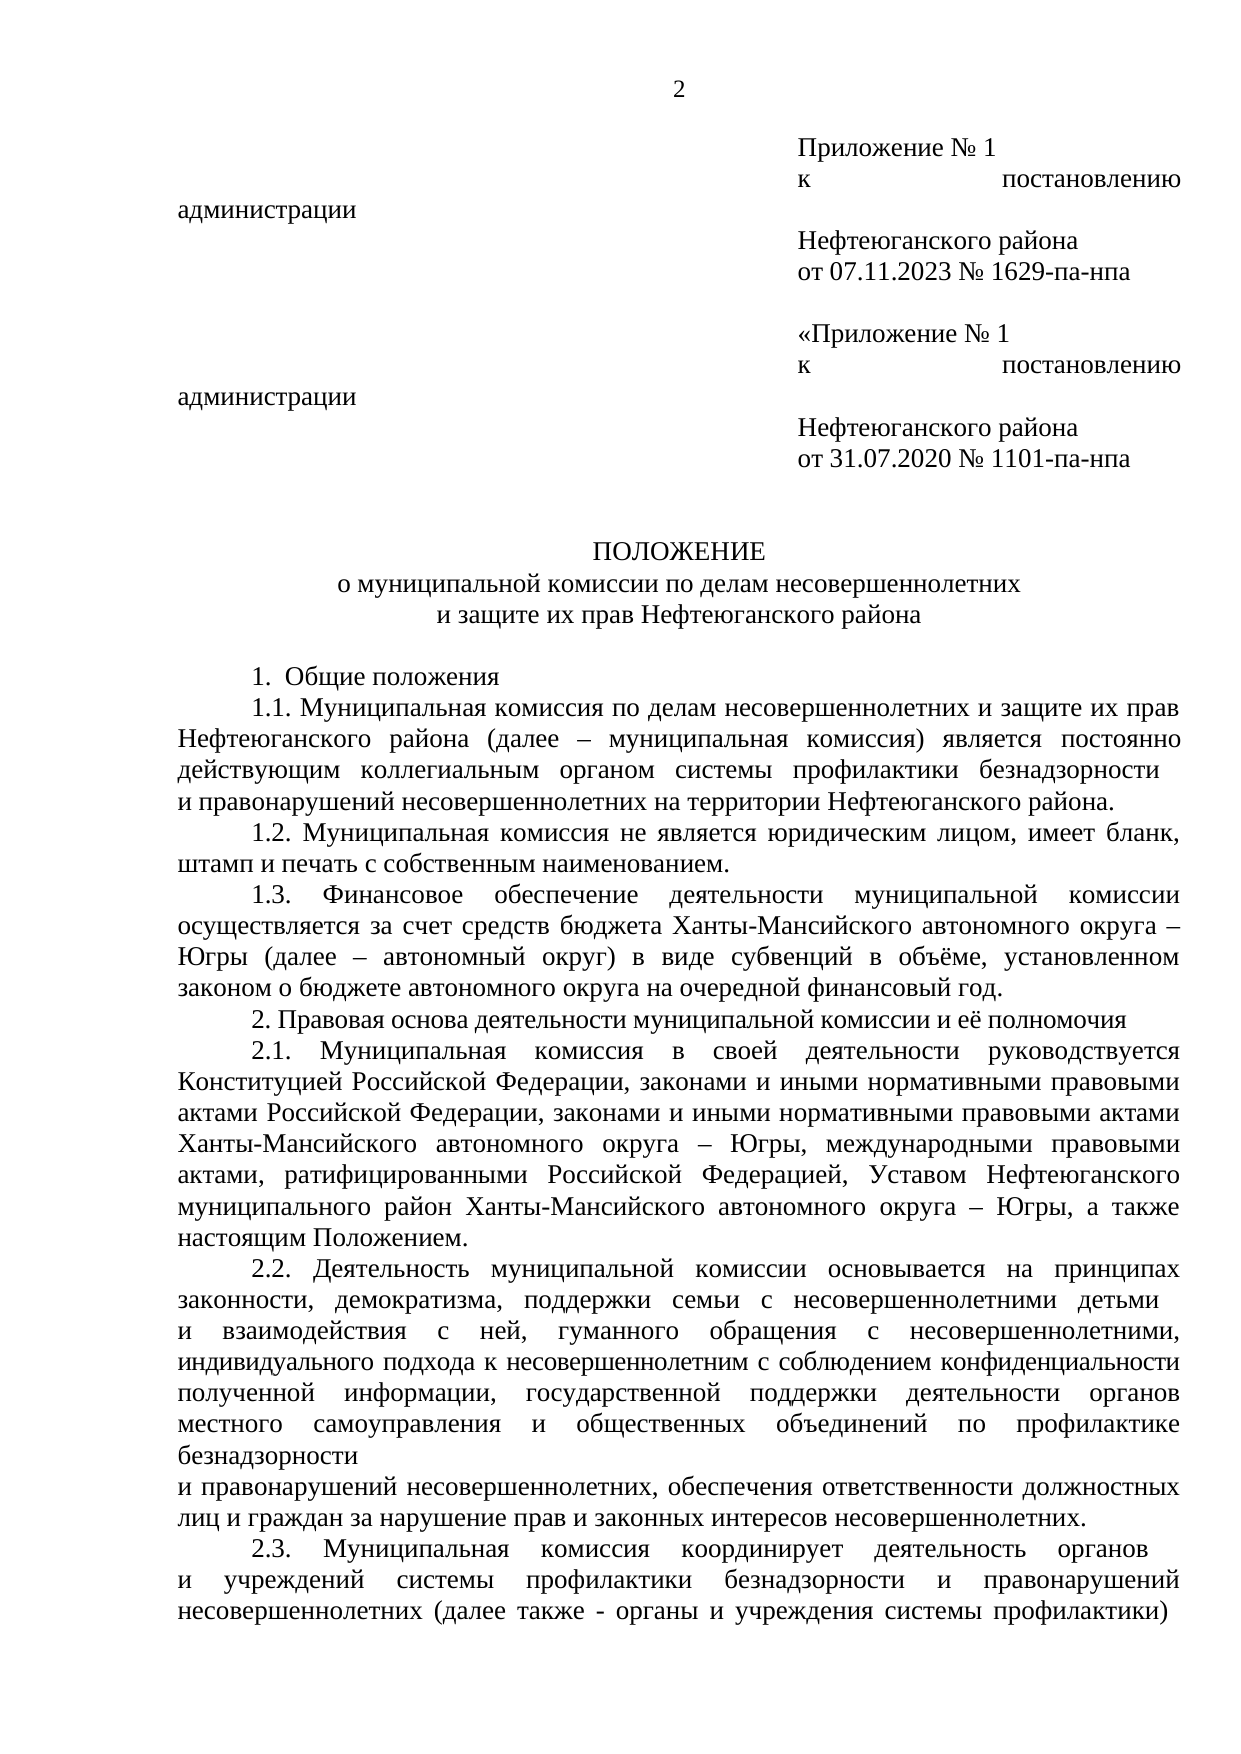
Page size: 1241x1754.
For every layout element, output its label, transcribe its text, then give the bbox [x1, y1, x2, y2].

text ПОЛОЖЕНИЕ [177, 536, 1181, 567]
text «Приложение № 1 [177, 317, 1181, 349]
text 2. Правовая основа деятельности муниципальной комиссии и её полномочия [177, 1003, 1181, 1034]
text от 07.11.2023 № 1629-па-нпа [177, 255, 1181, 286]
text от 31.07.2020 № 1101-па-нпа [177, 442, 1181, 473]
text к постановлению администрации [177, 162, 1181, 224]
text 1.1. Муниципальная комиссия по делам несовершеннолетних и защите их прав Нефтеюганского района (далее – муниципальная комиссия) является постоянно действующим коллегиальным органом системы профилактики безнадзорности и правонарушений несовершеннолетних на территории Нефтеюганского района. [177, 691, 1181, 816]
text 2.2. Деятельность муниципальной комиссии основывается на принципах законности, демократизма, поддержки семьи с несовершеннолетними детьми и взаимодействия с ней, гуманного обращения с несовершеннолетними, индивидуального подхода к несовершеннолетним с соблюдением конфиденциальности полученной информации, государственной поддержки деятельности органов местного самоуправления и общественных объединений по профилактике безнадзорности и правонарушений несовершеннолетних, обеспечения ответственности должностных лиц и граждан за нарушение прав и законных интересов несовершеннолетних. [177, 1252, 1181, 1532]
text Нефтеюганского района [177, 411, 1181, 442]
text Нефтеюганского района [177, 224, 1181, 255]
text и защите их прав Нефтеюганского района [177, 598, 1181, 629]
text Приложение № 1 [177, 131, 1181, 162]
text 1.2. Муниципальная комиссия не является юридическим лицом, имеет бланк, штамп и печать с собственным наименованием. [177, 816, 1181, 878]
text 1. Общие положения [177, 660, 1181, 691]
text о муниципальной комиссии по делам несовершеннолетних [177, 567, 1181, 598]
text к постановлению администрации [177, 349, 1181, 411]
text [177, 1532, 1181, 1626]
text 2.1. Муниципальная комиссия в своей деятельности руководствуется Конституцией Российской Федерации, законами и иными нормативными правовыми актами Российской Федерации, законами и иными нормативными правовыми актами Ханты-Мансийского автономного округа – Югры, международными правовыми актами, ратифицированными Российской Федерацией, Уставом Нефтеюганского муниципального район Ханты-Мансийского автономного округа – Югры, а также настоящим Положением. [177, 1034, 1181, 1252]
text 1.3. Финансовое обеспечение деятельности муниципальной комиссии осуществляется за счет средств бюджета Ханты-Мансийского автономного округа – Югры (далее – автономный округ) в виде субвенций в объёме, установленном законом о бюджете автономного округа на очередной финансовый год. [177, 878, 1181, 1003]
